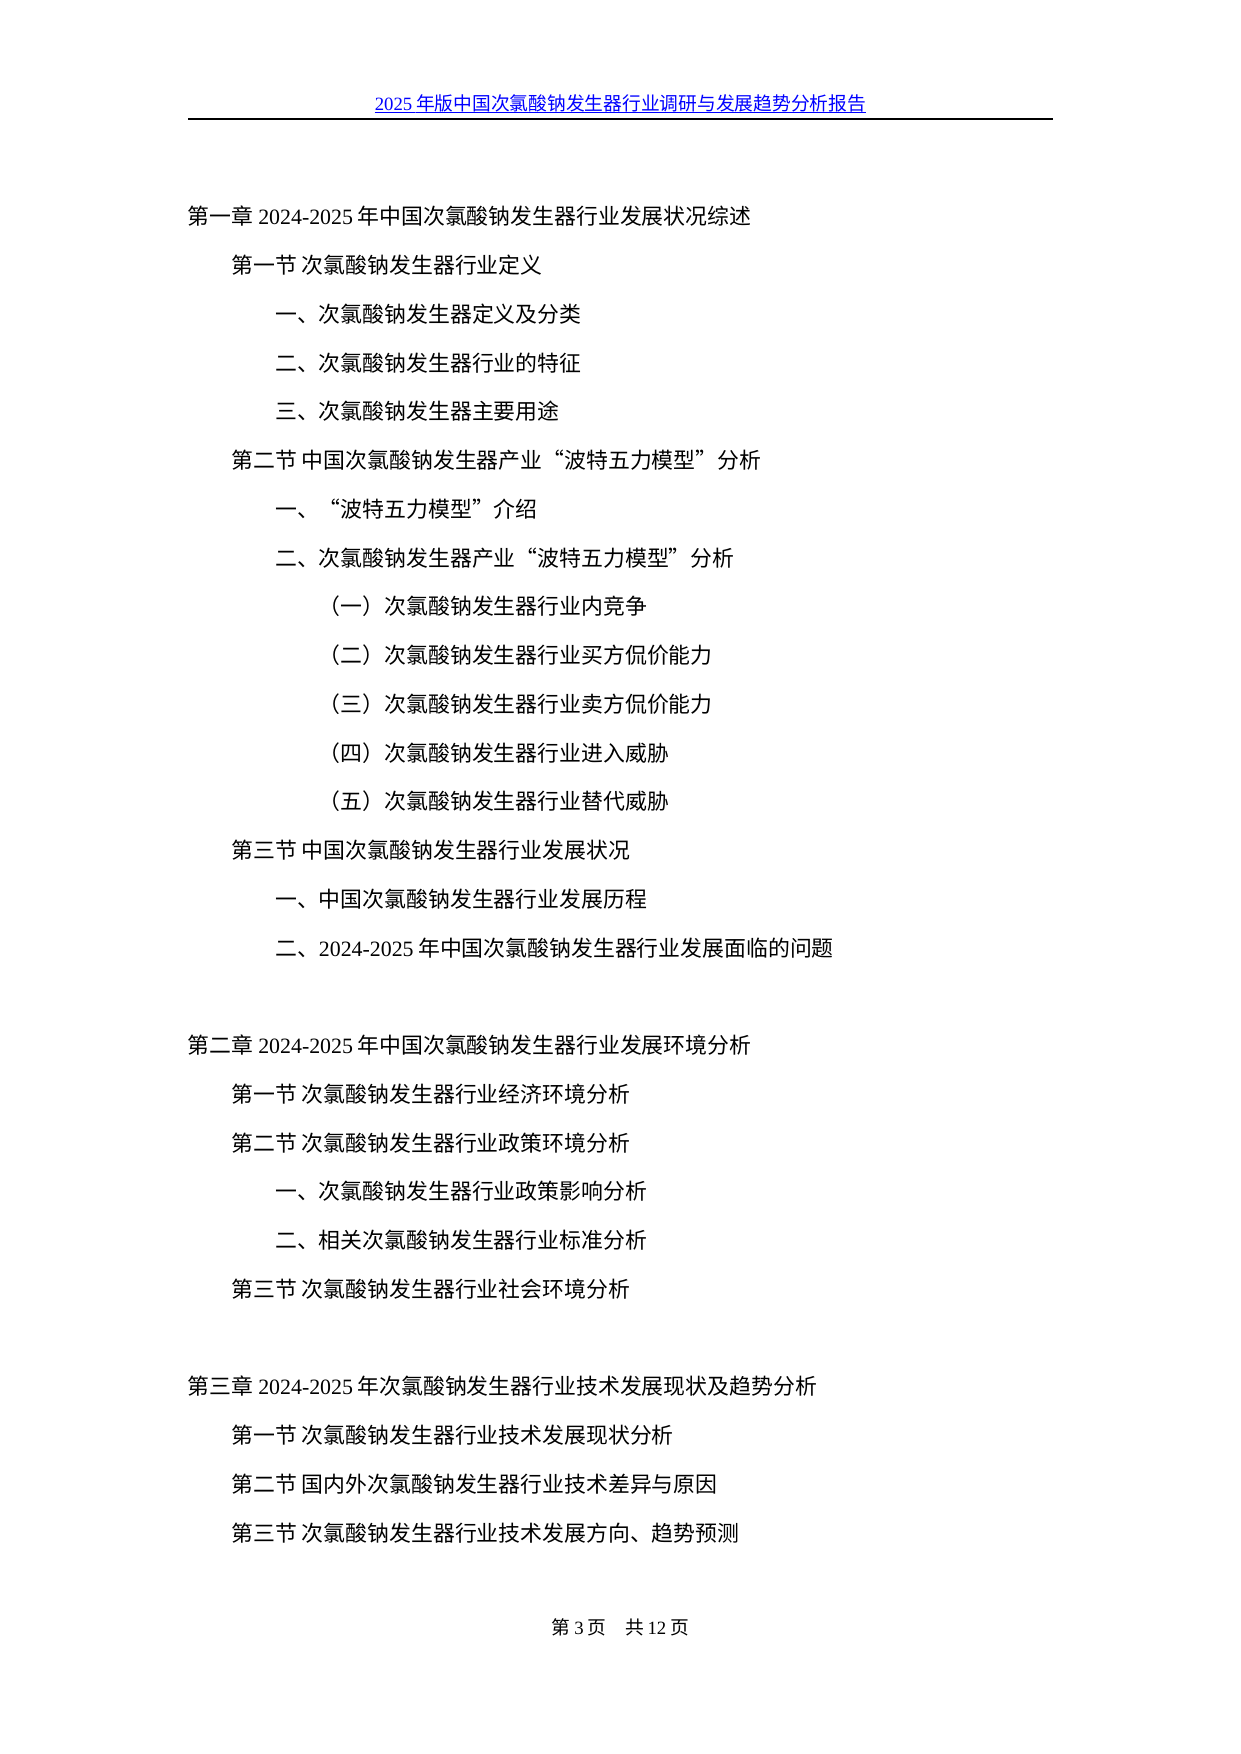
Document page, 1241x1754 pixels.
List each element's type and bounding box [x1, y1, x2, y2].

text [187, 150, 1053, 1548]
